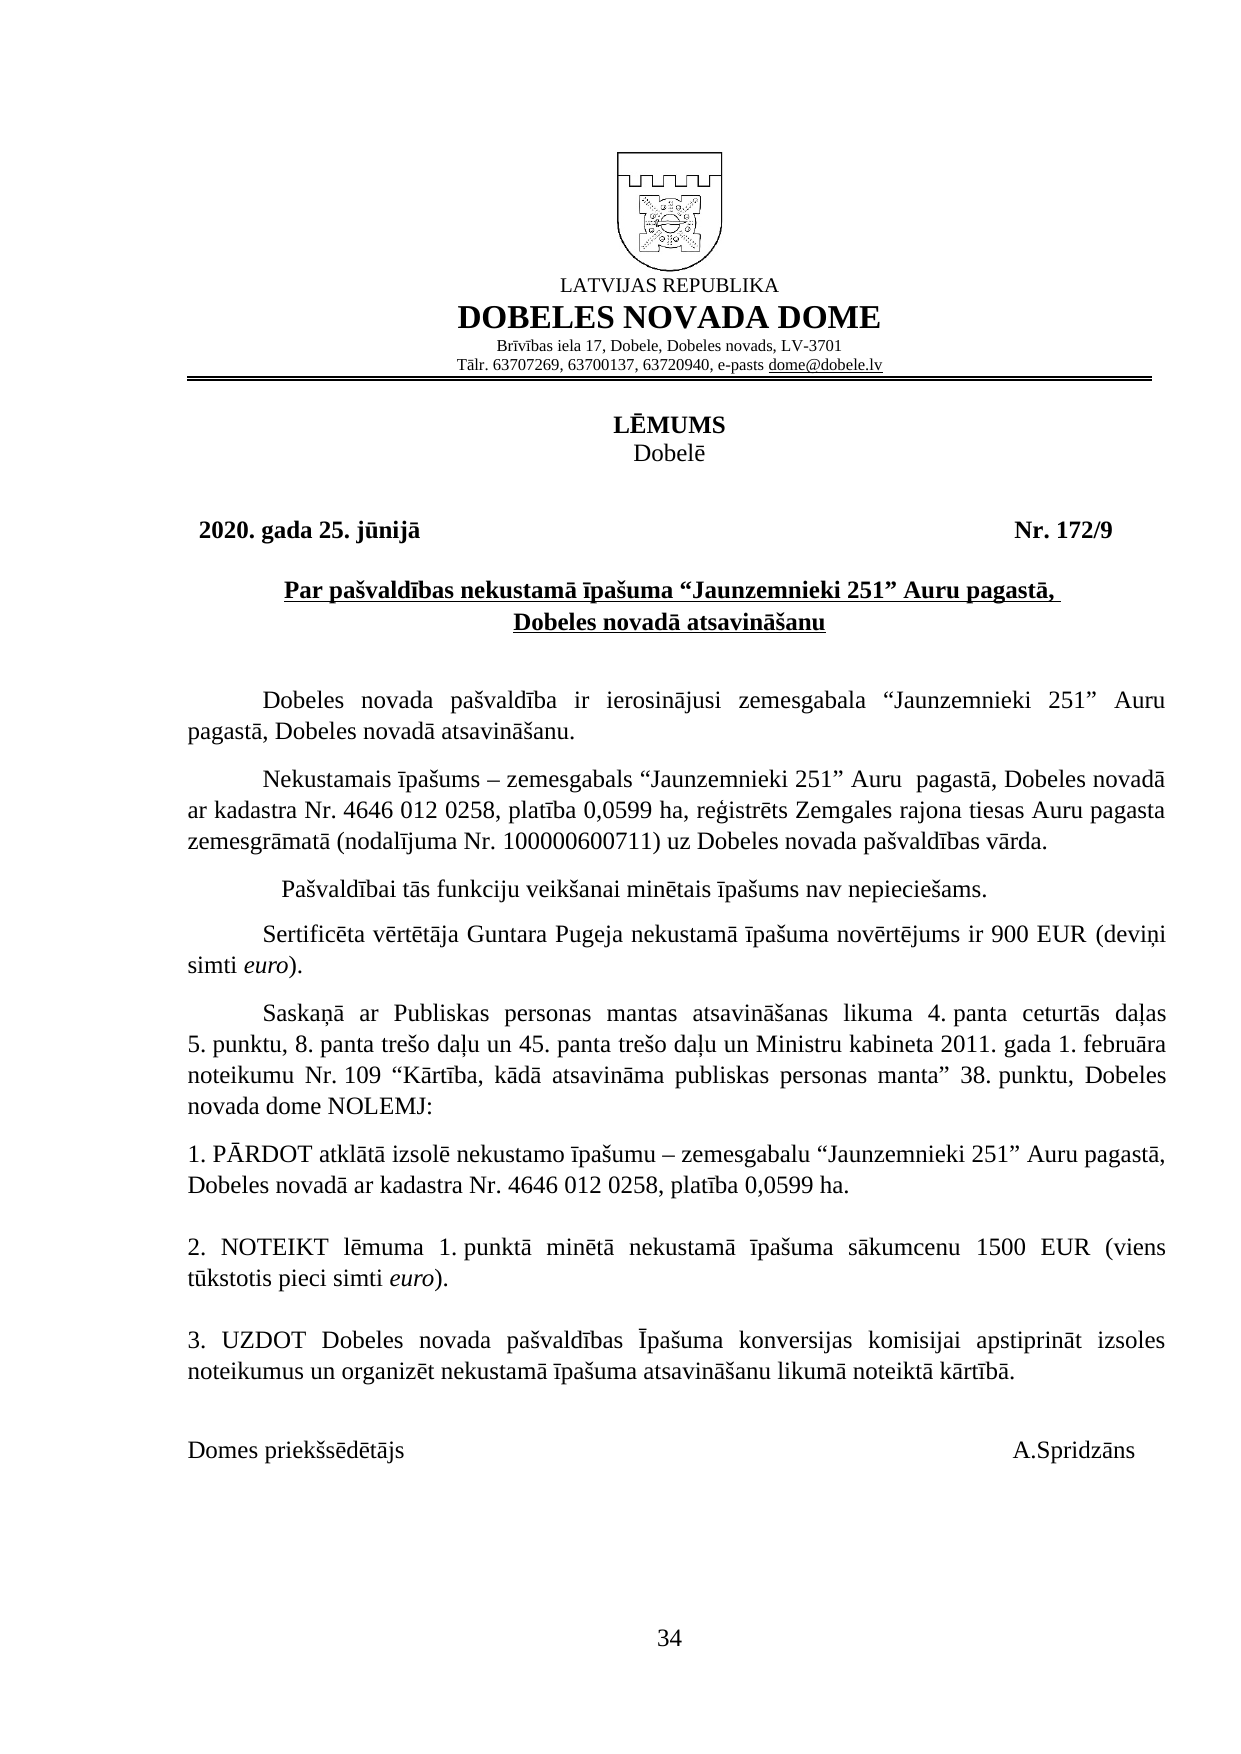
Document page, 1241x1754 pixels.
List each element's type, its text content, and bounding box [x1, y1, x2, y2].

text Pašvaldībai tās funkciju veikšanai minētais īpašums nav nepieciešams. [187, 874, 1152, 903]
text Dobeles novada pašvaldība ir ierosinājusi zemesgabala “Jaunzemnieki 251” Auru pagastā, Dobeles novadā atsavināšanu. [187, 685, 1166, 745]
text Saskaņā ar Publiskas personas mantas atsavināšanas likuma 4. panta ceturtās daļas 5. punktu, 8. panta trešo daļu un 45. panta trešo daļu un Ministru kabineta 2011. gada 1. februāra noteikumu Nr. 109 “Kārtība, kādā atsavināma publiskas personas manta” 38. punktu, Dobeles novada dome NOLEMJ: [187, 998, 1166, 1120]
text LATVIJAS REPUBLIKA [187, 273, 1152, 297]
text 3. UZDOT Dobeles novada pašvaldības Īpašuma konversijas komisijai apstiprināt izsoles noteikumus un organizēt nekustamā īpašuma atsavināšanu likumā noteiktā kārtībā. [187, 1325, 1166, 1385]
text Sertificēta vērtētāja Guntara Pugeja nekustamā īpašuma novērtējums ir 900 EUR (deviņi simti euro). [187, 919, 1166, 979]
text DOBELES NOVADA DOME [187, 297, 1152, 336]
text Nekustamais īpašums – zemesgabals “Jaunzemnieki 251” Auru pagastā, Dobeles novadā ar kadastra Nr. 4646 012 0258, platība 0,0599 ha, reģistrēts Zemgales rajona tiesas Auru pagasta zemesgrāmatā (nodalījuma Nr. 100000600711) uz Dobeles novada pašvaldības vārda. [187, 764, 1166, 855]
text Par pašvaldības nekustamā īpašuma “Jaunzemnieki 251” Auru pagastā, [187, 576, 1152, 604]
text LĒMUMS [187, 410, 1151, 438]
text 1. PĀRDOT atklātā izsolē nekustamo īpašumu – zemesgabalu “Jaunzemnieki 251” Auru pagastā, Dobeles novadā ar kadastra Nr. 4646 012 0258, platība 0,0599 ha. [187, 1139, 1166, 1199]
table_header 2020. gada 25. jūnijā [187, 515, 892, 545]
text Dobeles novadā atsavināšanu [187, 607, 1152, 635]
table_header Nr. 172/9 [892, 515, 1136, 545]
text Dobelē [187, 438, 1151, 467]
text Tālr. 63707269, 63700137, 63720940, e-pasts dome@dobele.lv [187, 355, 1152, 376]
text Brīvības iela 17, Dobele, Dobeles novads, LV-3701 [187, 336, 1152, 355]
picture [613, 150, 726, 274]
text 2. NOTEIKT lēmuma 1. punktā minētā nekustamā īpašuma sākumcenu 1500 EUR (viens tūkstotis pieci simti euro). [187, 1232, 1166, 1292]
text Domes priekšsēdētājs A.Spridzāns [187, 1435, 1240, 1464]
